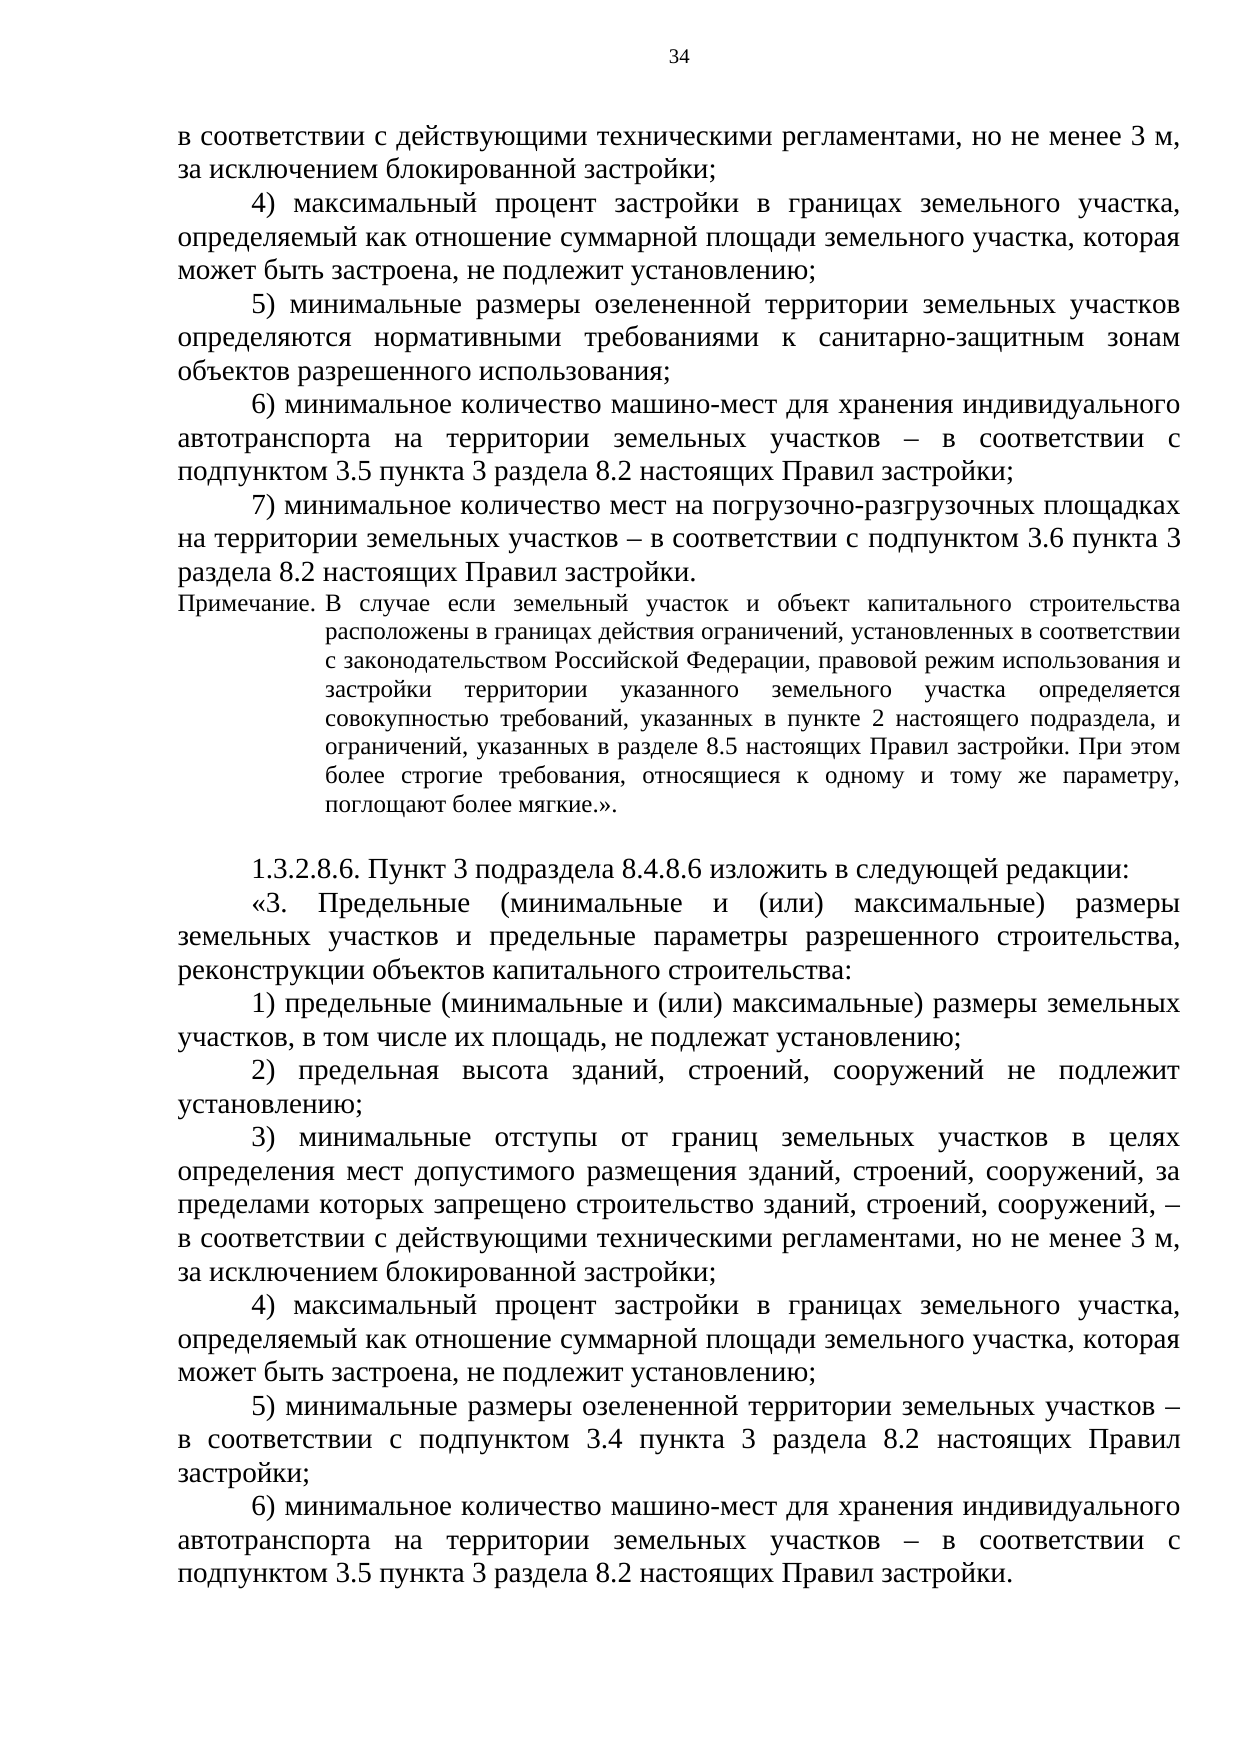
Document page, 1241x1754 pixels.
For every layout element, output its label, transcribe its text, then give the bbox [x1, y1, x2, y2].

text 6) минимальное количество машино-мест для хранения индивидуального автотранспорта на территории земельных участков – в соответствии с подпунктом 3.5 пункта 3 раздела 8.2 настоящих Правил застройки. [177, 1488, 1181, 1589]
text 1.3.2.8.6. Пункт 3 подраздела 8.4.8.6 изложить в следующей редакции: [177, 851, 1181, 885]
text 4) максимальный процент застройки в границах земельного участка, определяемый как отношение суммарной площади земельного участка, которая может быть застроена, не подлежит установлению; [177, 185, 1181, 286]
text Примечание. В случае если земельный участок и объект капитального строительства расположены в границах действия ограничений, установленных в соответствии с законодательством Российской Федерации, правовой режим использования и застройки территории указанного земельного участка определяется совокупностью требований, указанных в пункте 2 настоящего подраздела, и ограничений, указанных в разделе 8.5 настоящих Правил застройки. При этом более строгие требования, относящиеся к одному и тому же параметру, поглощают более мягкие.». [177, 588, 1181, 818]
text 2) предельная высота зданий, строений, сооружений не подлежит установлению; [177, 1052, 1181, 1119]
text 7) минимальное количество мест на погрузочно-разгрузочных площадках на территории земельных участков – в соответствии с подпунктом 3.6 пункта 3 раздела 8.2 настоящих Правил застройки. [177, 487, 1181, 588]
text 5) минимальные размеры озелененной территории земельных участков определяются нормативными требованиями к санитарно-защитным зонам объектов разрешенного использования; [177, 286, 1181, 386]
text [177, 118, 1181, 185]
text 5) минимальные размеры озелененной территории земельных участков – в соответствии с подпунктом 3.4 пункта 3 раздела 8.2 настоящих Правил застройки; [177, 1388, 1181, 1488]
text 1) предельные (минимальные и (или) максимальные) размеры земельных участков, в том числе их площадь, не подлежат установлению; [177, 985, 1181, 1052]
text 6) минимальное количество машино-мест для хранения индивидуального автотранспорта на территории земельных участков – в соответствии с подпунктом 3.5 пункта 3 раздела 8.2 настоящих Правил застройки; [177, 386, 1181, 487]
text 4) максимальный процент застройки в границах земельного участка, определяемый как отношение суммарной площади земельного участка, которая может быть застроена, не подлежит установлению; [177, 1287, 1181, 1388]
text «3. Предельные (минимальные и (или) максимальные) размеры земельных участков и предельные параметры разрешенного строительства, реконструкции объектов капитального строительства: [177, 885, 1181, 985]
